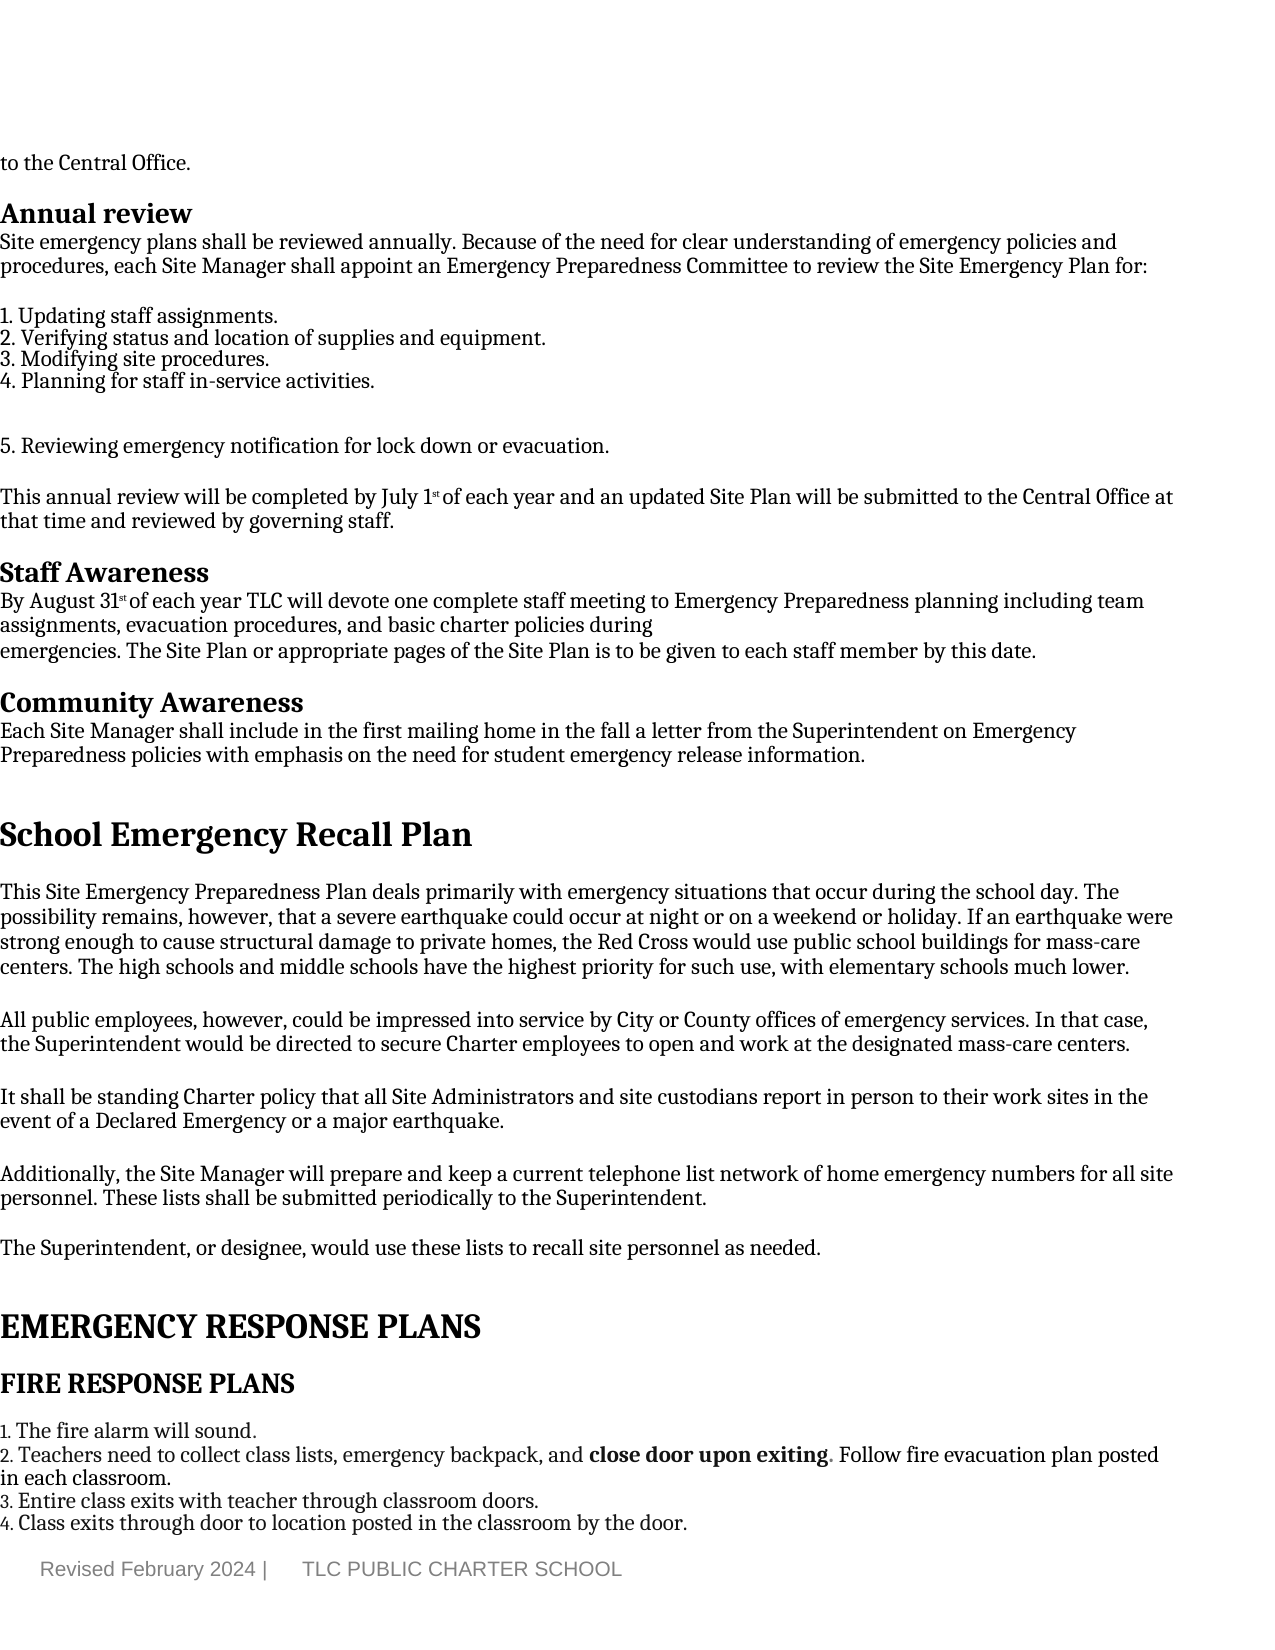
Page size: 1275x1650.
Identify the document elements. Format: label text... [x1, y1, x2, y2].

text Community Awareness [0, 691, 1183, 718]
text 5. Reviewing emergency notification for lock down or evacuation. [0, 437, 1183, 458]
text EMERGENCY RESPONSE PLANS [0, 1312, 1183, 1345]
text 2. Teachers need to collect class lists, emergency backpack, and close door upon exiting. Follow fire evacuation plan posted in each classroom. [0, 1443, 1183, 1491]
text Staff Awareness [0, 561, 1183, 588]
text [0, 150, 1183, 175]
text 1. The fire alarm will sound. [0, 1421, 1183, 1443]
text Each Site Manager shall include in the first mailing home in the fall a letter from the Superintendent on Emergency Preparedness policies with emphasis on the need for student emergency release information. [0, 718, 1183, 768]
text 1. Updating staff assignments. [0, 306, 1183, 328]
text School Emergency Recall Plan [0, 820, 1183, 853]
text 4. Planning for staff in-service activities. [0, 371, 1183, 392]
text Site emergency plans shall be reviewed annually. Because of the need for clear understanding of emergency policies and procedures, each Site Manager shall appoint an Emergency Preparedness Committee to review the Site Emergency Plan for: [0, 229, 1183, 279]
text The Superintendent, or designee, would use these lists to recall site personnel as needed. [0, 1238, 1183, 1260]
text By August 31st of each year TLC will devote one complete staff meeting to Emergency Preparedness planning including team assignments, evacuation procedures, and basic charter policies during [0, 588, 1183, 638]
text Annual review [0, 202, 1183, 229]
text 2. Verifying status and location of supplies and equipment. [0, 328, 1183, 349]
text 4. Class exits through door to location posted in the classroom by the door. [0, 1513, 1183, 1534]
text FIRE RESPONSE PLANS [0, 1371, 1183, 1399]
text This Site Emergency Preparedness Plan deals primarily with emergency situations that occur during the school day. The possibility remains, however, that a severe earthquake could occur at night or on a weekend or holiday. If an earthquake were strong enough to cause structural damage to private homes, the Red Cross would use public school buildings for mass-care centers. The high schools and middle schools have the highest priority for such use, with elementary schools much lower. [0, 880, 1183, 980]
text It shall be standing Charter policy that all Site Administrators and site custodians report in person to their work sites in the event of a Declared Emergency or a major earthquake. [0, 1084, 1183, 1134]
text All public employees, however, could be impressed into service by City or County offices of emergency services. In that case, the Superintendent would be directed to secure Charter employees to open and work at the designated mass-care centers. [0, 1007, 1183, 1057]
text This annual review will be completed by July 1st of each year and an updated Site Plan will be submitted to the Central Office at that time and reviewed by governing staff. [0, 484, 1183, 534]
text emergencies. The Site Plan or appropriate pages of the Site Plan is to be given to each staff member by this date. [0, 639, 1183, 664]
text 3. Entire class exits with teacher through classroom doors. [0, 1491, 1183, 1513]
text 3. Modifying site procedures. [0, 349, 1183, 371]
text Additionally, the Site Manager will prepare and keep a current telephone list network of home emergency numbers for all site personnel. These lists shall be submitted periodically to the Superintendent. [0, 1161, 1183, 1211]
